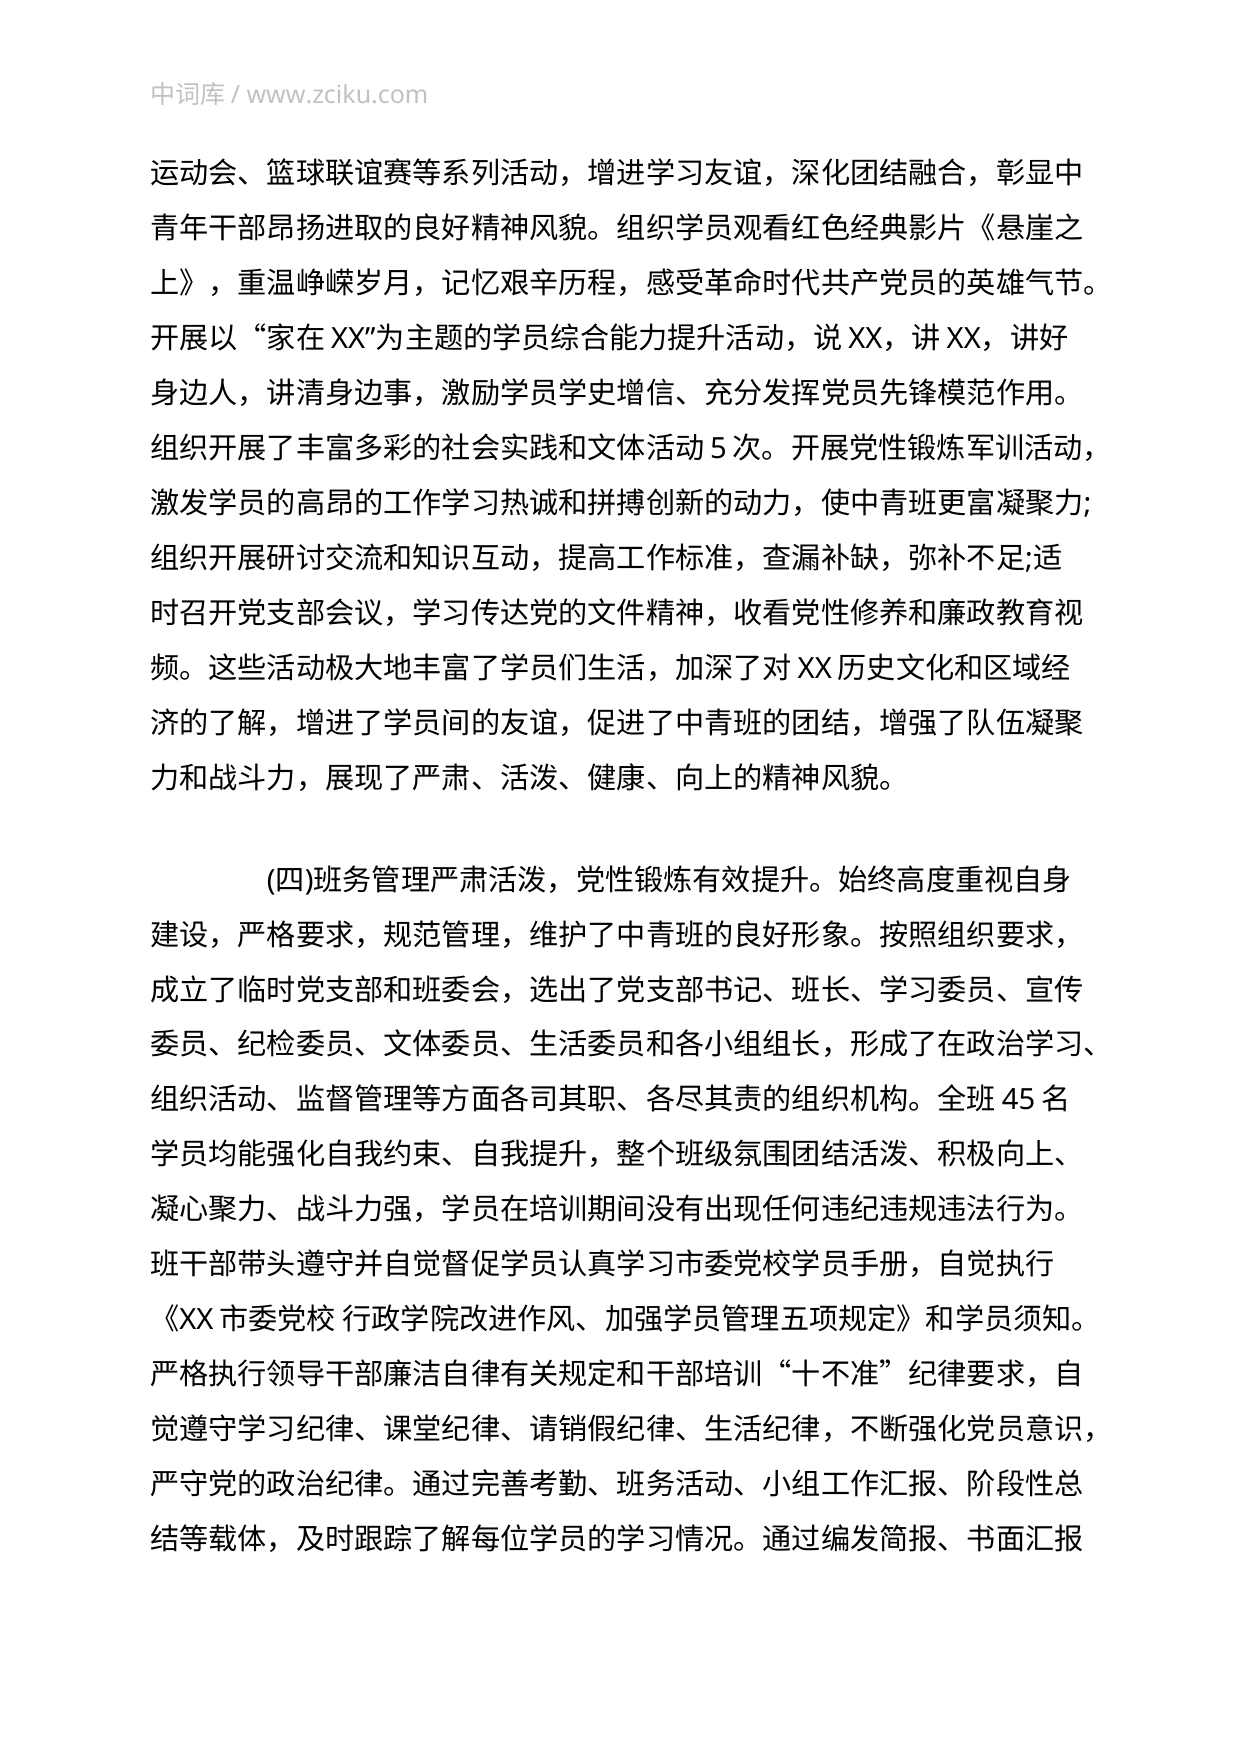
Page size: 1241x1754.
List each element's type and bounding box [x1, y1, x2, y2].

text [150, 150, 1090, 797]
text [150, 856, 1090, 1557]
